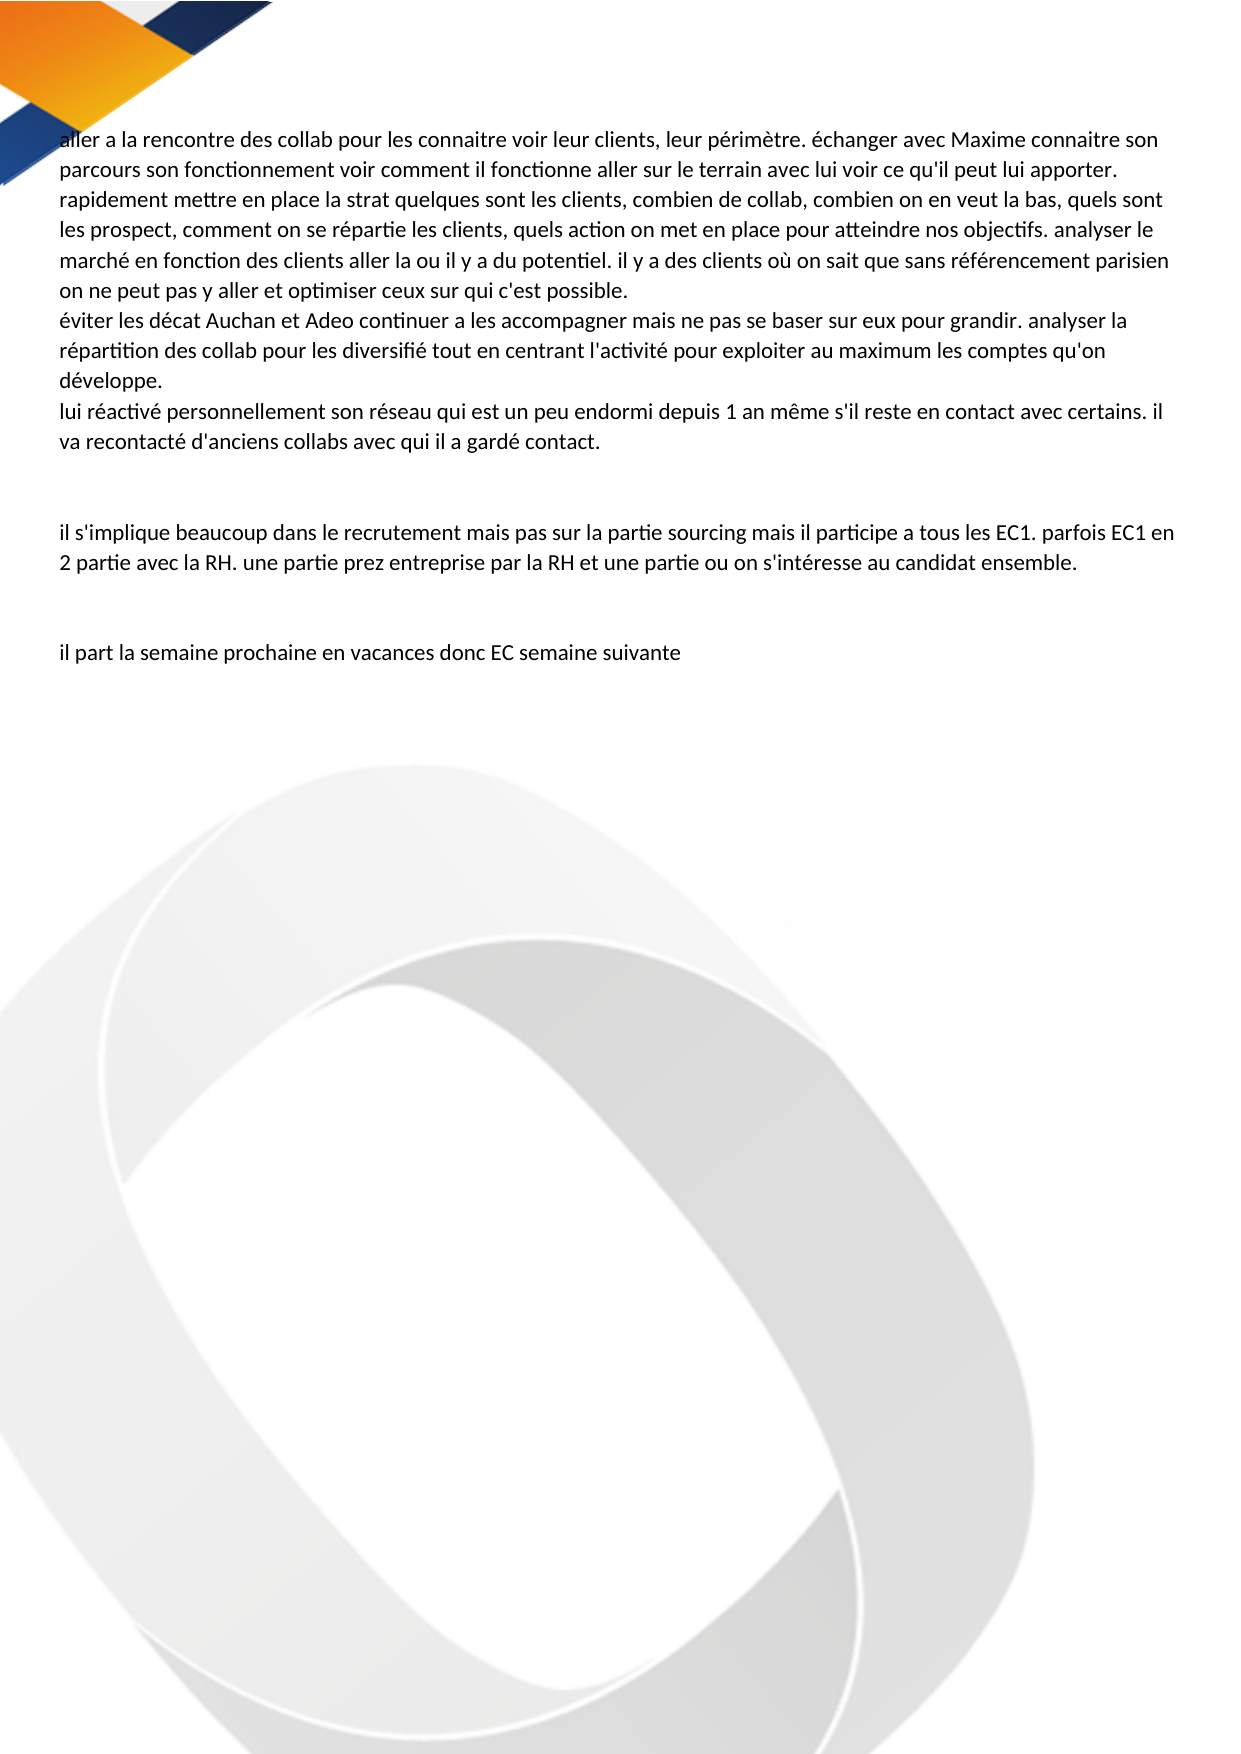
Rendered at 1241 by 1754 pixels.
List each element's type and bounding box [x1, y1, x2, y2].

picture [0, 1, 288, 203]
text [59, 125, 1181, 697]
picture [0, 719, 1074, 1754]
